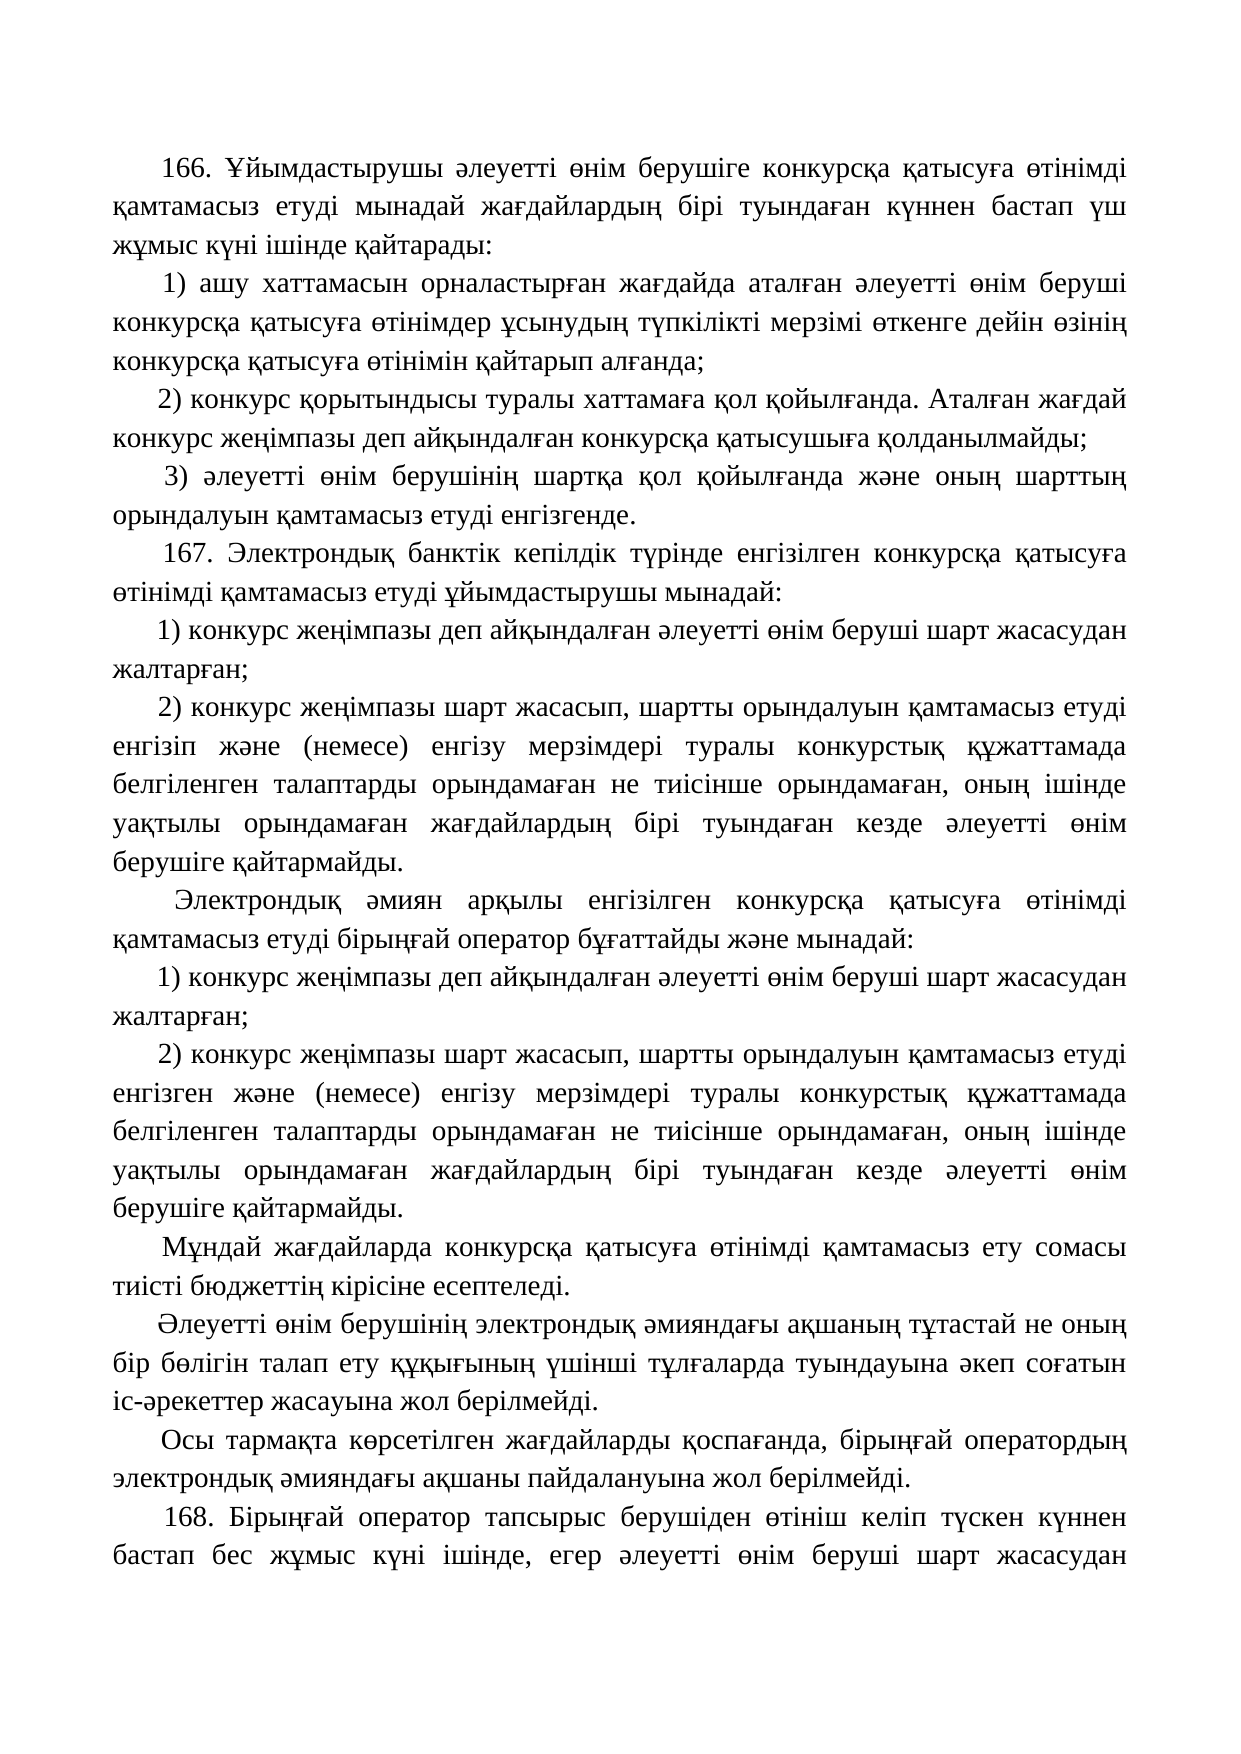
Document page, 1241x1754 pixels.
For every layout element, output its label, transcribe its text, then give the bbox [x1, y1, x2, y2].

text Осы тармақта көрсетілген жағдайларды қоспағанда, бірыңғай оператордың электрондық әмияндағы ақшаны пайдалануына жол берілмейді. [112, 1422, 1128, 1494]
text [112, 1499, 1128, 1571]
text Электрондық әмиян арқылы енгізілген конкурсқа қатысуға өтінімді қамтамасыз етуді бірыңғай оператор бұғаттайды және мынадай: [112, 882, 1128, 954]
text Әлеуетті өнім берушінің электрондық әмияндағы ақшаның тұтастай не оның бір бөлігін талап ету құқығының үшінші тұлғаларда туындауына әкеп соғатын іс-әрекеттер жасауына жол берілмейді. [112, 1306, 1128, 1417]
text 1) конкурс жеңімпазы деп айқындалған әлеуетті өнім беруші шарт жасасудан жалтарған; [112, 612, 1128, 684]
text 3) әлеуетті өнім берушінің шартқа қол қойылғанда және оның шарттың орындалуын қамтамасыз етуді енгізгенде. [112, 458, 1128, 530]
text 2) конкурс қорытындысы туралы хаттамаға қол қойылғанда. Аталған жағдай конкурс жеңімпазы деп айқындалған конкурсқа қатысушыға қолданылмайды; [112, 381, 1128, 453]
text Мұндай жағдайларда конкурсқа қатысуға өтінімді қамтамасыз ету сомасы тиісті бюджеттің кірісіне есептеледі. [112, 1229, 1128, 1301]
text 167. Электрондық банктік кепілдік түрінде енгізілген конкурсқа қатысуға өтінімді қамтамасыз етуді ұйымдастырушы мынадай: [112, 535, 1128, 607]
text 2) конкурс жеңімпазы шарт жасасып, шартты орындалуын қамтамасыз етуді енгізген және (немесе) енгізу мерзімдері туралы конкурстық құжаттамада белгіленген талаптарды орындамаған не тиісінше орындамаған, оның ішінде уақтылы орындамаған жағдайлардың бірі туындаған кезде әлеуетті өнім берушіге қайтармайды. [112, 1036, 1128, 1224]
text 166. Ұйымдастырушы әлеуетті өнім берушіге конкурсқа қатысуға өтінімді қамтамасыз етуді мынадай жағдайлардың бірі туындаған күннен бастап үш жұмыс күні ішінде қайтарады: [112, 150, 1128, 261]
text 1) конкурс жеңімпазы деп айқындалған әлеуетті өнім беруші шарт жасасудан жалтарған; [112, 959, 1128, 1031]
text 1) ашу хаттамасын орналастырған жағдайда аталған әлеуетті өнім беруші конкурсқа қатысуға өтінімдер ұсынудың түпкілікті мерзімі өткенге дейін өзінің конкурсқа қатысуға өтінімін қайтарып алғанда; [112, 266, 1128, 376]
text 2) конкурс жеңімпазы шарт жасасып, шартты орындалуын қамтамасыз етуді енгізіп және (немесе) енгізу мерзімдері туралы конкурстық құжаттамада белгіленген талаптарды орындамаған не тиісінше орындамаған, оның ішінде уақтылы орындамаған жағдайлардың бірі туындаған кезде әлеуетті өнім берушіге қайтармайды. [112, 689, 1128, 877]
